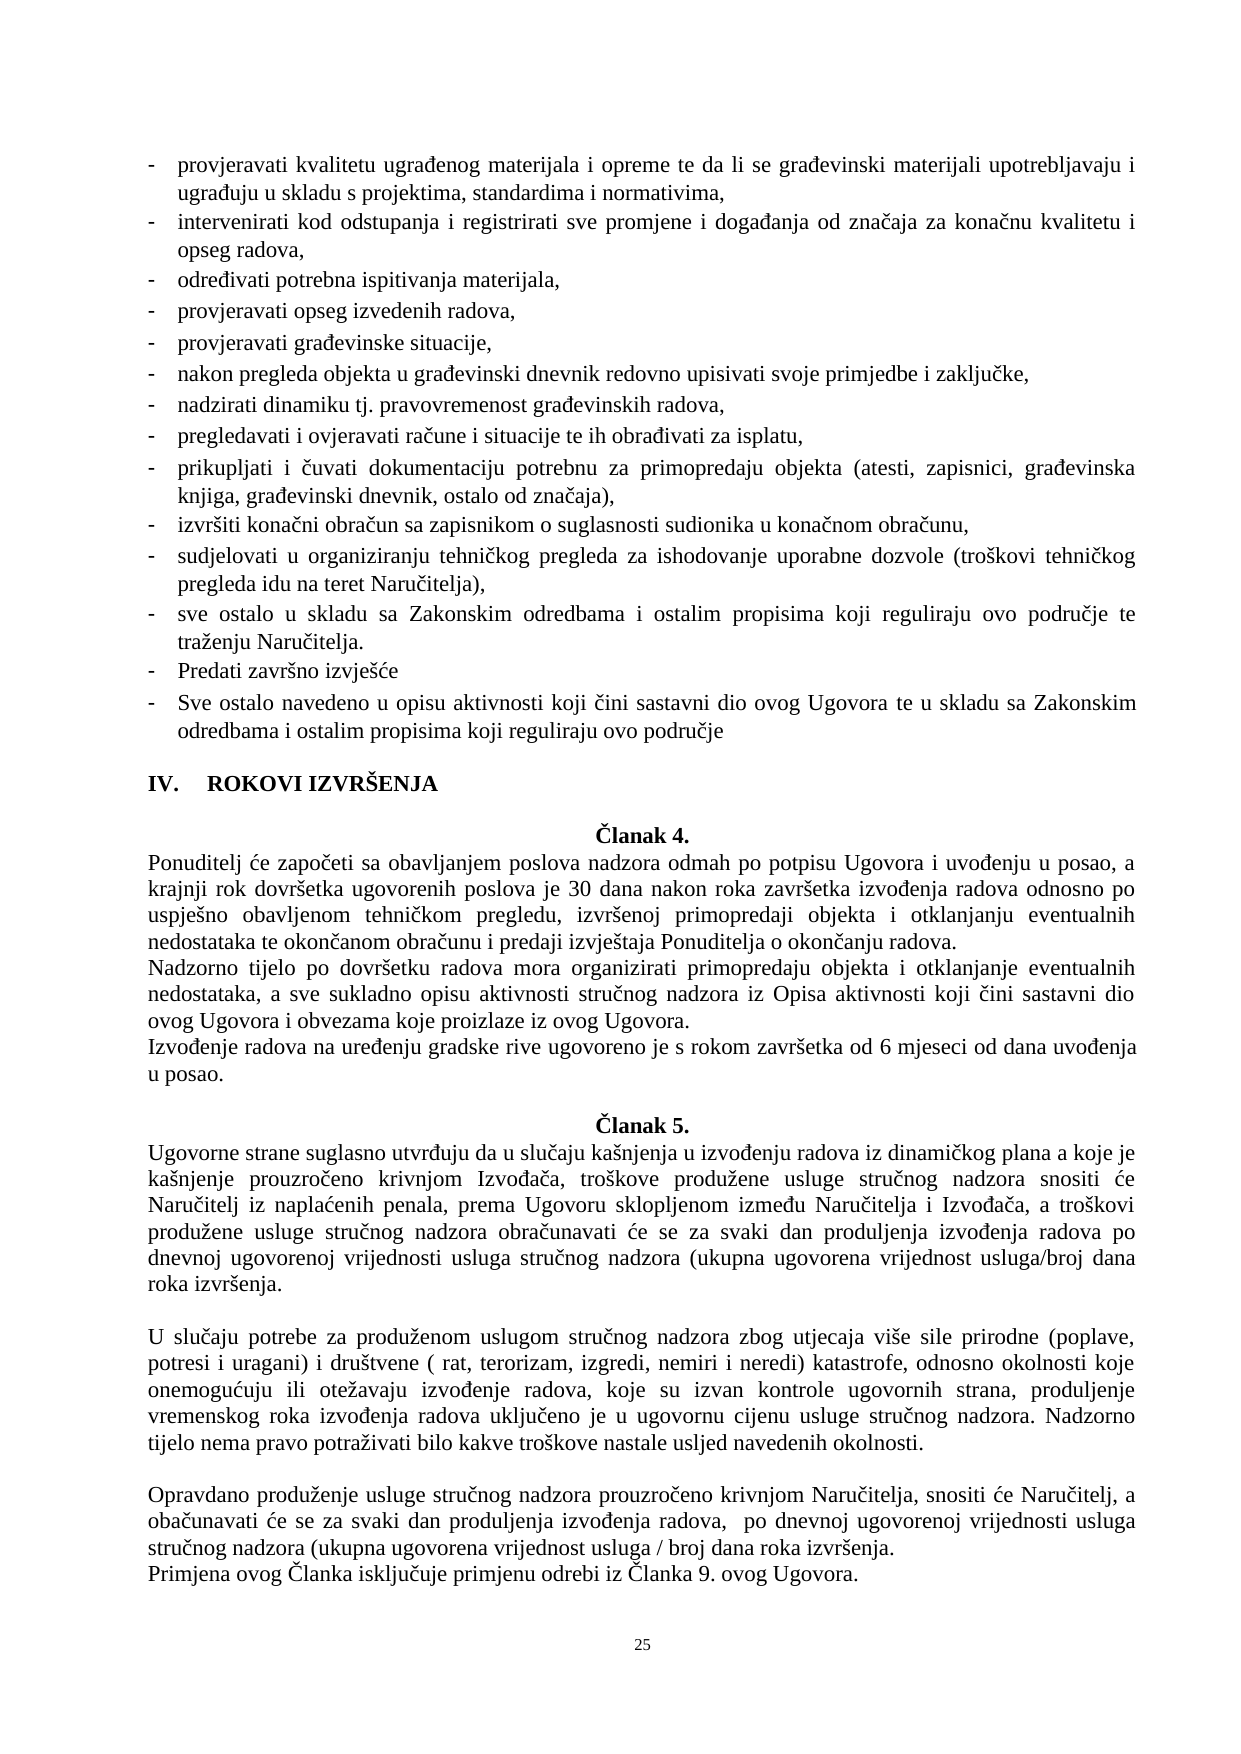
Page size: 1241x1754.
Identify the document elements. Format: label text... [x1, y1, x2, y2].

text Članak 5. [148, 1112, 1137, 1139]
list provjeravati kvalitetu ugrađenog materijala i opreme te da li se građevinski materijali upotrebljavaju i ugrađuju u skladu s projektima, standardima i normativima, [148, 148, 1137, 205]
list sve ostalo u skladu sa Zakonskim odredbama i ostalim propisima koji reguliraju ovo područje te traženju Naručitelja. [148, 597, 1137, 654]
list sudjelovati u organiziranju tehničkog pregleda za ishodovanje uporabne dozvole (troškovi tehničkog pregleda idu na teret Naručitelja), [148, 539, 1137, 597]
list Sve ostalo navedeno u opisu aktivnosti koji čini sastavni dio ovog Ugovora te u skladu sa Zakonskim odredbama i ostalim propisima koji reguliraju ovo područje [148, 686, 1137, 743]
list pregledavati i ovjeravati račune i situacije te ih obrađivati za isplatu, [148, 419, 1137, 450]
text Ugovorne strane suglasno utvrđuju da u slučaju kašnjenja u izvođenju radova iz dinamičkog plana a koje je kašnjenje prouzročeno krivnjom Izvođača, troškove produžene usluge stručnog nadzora snositi će Naručitelj iz naplaćenih penala, prema Ugovoru sklopljenom između Naručitelja i Izvođača, a troškovi produžene usluge stručnog nadzora obračunavati će se za svaki dan produljenja izvođenja radova po dnevnoj ugovorenoj vrijednosti usluga stručnog nadzora (ukupna ugovorena vrijednost usluga/broj dana roka izvršenja. [148, 1139, 1137, 1297]
list prikupljati i čuvati dokumentaciju potrebnu za primopredaju objekta (atesti, zapisnici, građevinska knjiga, građevinski dnevnik, ostalo od značaja), [148, 450, 1137, 508]
list Predati završno izvješće [148, 654, 1137, 686]
text Nadzorno tijelo po dovršetku radova mora organizirati primopredaju objekta i otklanjanje eventualnih nedostataka, a sve sukladno opisu aktivnosti stručnog nadzora iz Opisa aktivnosti koji čini sastavni dio ovog Ugovora i obvezama koje proizlaze iz ovog Ugovora. [148, 954, 1137, 1033]
text U slučaju potrebe za produženom uslugom stručnog nadzora zbog utjecaja više sile prirodne (poplave, potresi i uragani) i društvene ( rat, terorizam, izgredi, nemiri i neredi) katastrofe, odnosno okolnosti koje onemogućuju ili otežavaju izvođenje radova, koje su izvan kontrole ugovornih strana, produljenje vremenskog roka izvođenja radova uključeno je u ugovornu cijenu usluge stručnog nadzora. Nadzorno tijelo nema pravo potraživati bilo kakve troškove nastale usljed navedenih okolnosti. [148, 1323, 1137, 1455]
list nadzirati dinamiku tj. pravovremenost građevinskih radova, [148, 388, 1137, 419]
text Opravdano produženje usluge stručnog nadzora prouzročeno krivnjom Naručitelja, snositi će Naručitelj, a obačunavati će se za svaki dan produljenja izvođenja radova, po dnevnoj ugovorenoj vrijednosti usluga stručnog nadzora (ukupna ugovorena vrijednost usluga / broj dana roka izvršenja. [148, 1481, 1137, 1560]
text Izvođenje radova na uređenju gradske rive ugovoreno je s rokom završetka od 6 mjeseci od dana uvođenja u posao. [148, 1033, 1137, 1086]
list određivati potrebna ispitivanja materijala, [148, 263, 1137, 294]
list ROKOVI IZVRŠENJA [148, 770, 1137, 796]
list intervenirati kod odstupanja i registrirati sve promjene i događanja od značaja za konačnu kvalitetu i opseg radova, [148, 205, 1137, 263]
list izvršiti konačni obračun sa zapisnikom o suglasnosti sudionika u konačnom obračunu, [148, 508, 1137, 539]
list nakon pregleda objekta u građevinski dnevnik redovno upisivati svoje primjedbe i zaključke, [148, 357, 1137, 388]
list provjeravati građevinske situacije, [148, 325, 1137, 357]
list provjeravati opseg izvedenih radova, [148, 294, 1137, 325]
text Primjena ovog Članka isključuje primjenu odrebi iz Članka 9. ovog Ugovora. [148, 1560, 1137, 1587]
text Članak 4. [148, 822, 1137, 849]
text Ponuditelj će započeti sa obavljanjem poslova nadzora odmah po potpisu Ugovora i uvođenju u posao, a krajnji rok dovršetka ugovorenih poslova je 30 dana nakon roka završetka izvođenja radova odnosno po uspješno obavljenom tehničkom pregledu, izvršenoj primopredaji objekta i otklanjanju eventualnih nedostataka te okončanom obračunu i predaji izvještaja Ponuditelja o okončanju radova. [148, 849, 1137, 954]
